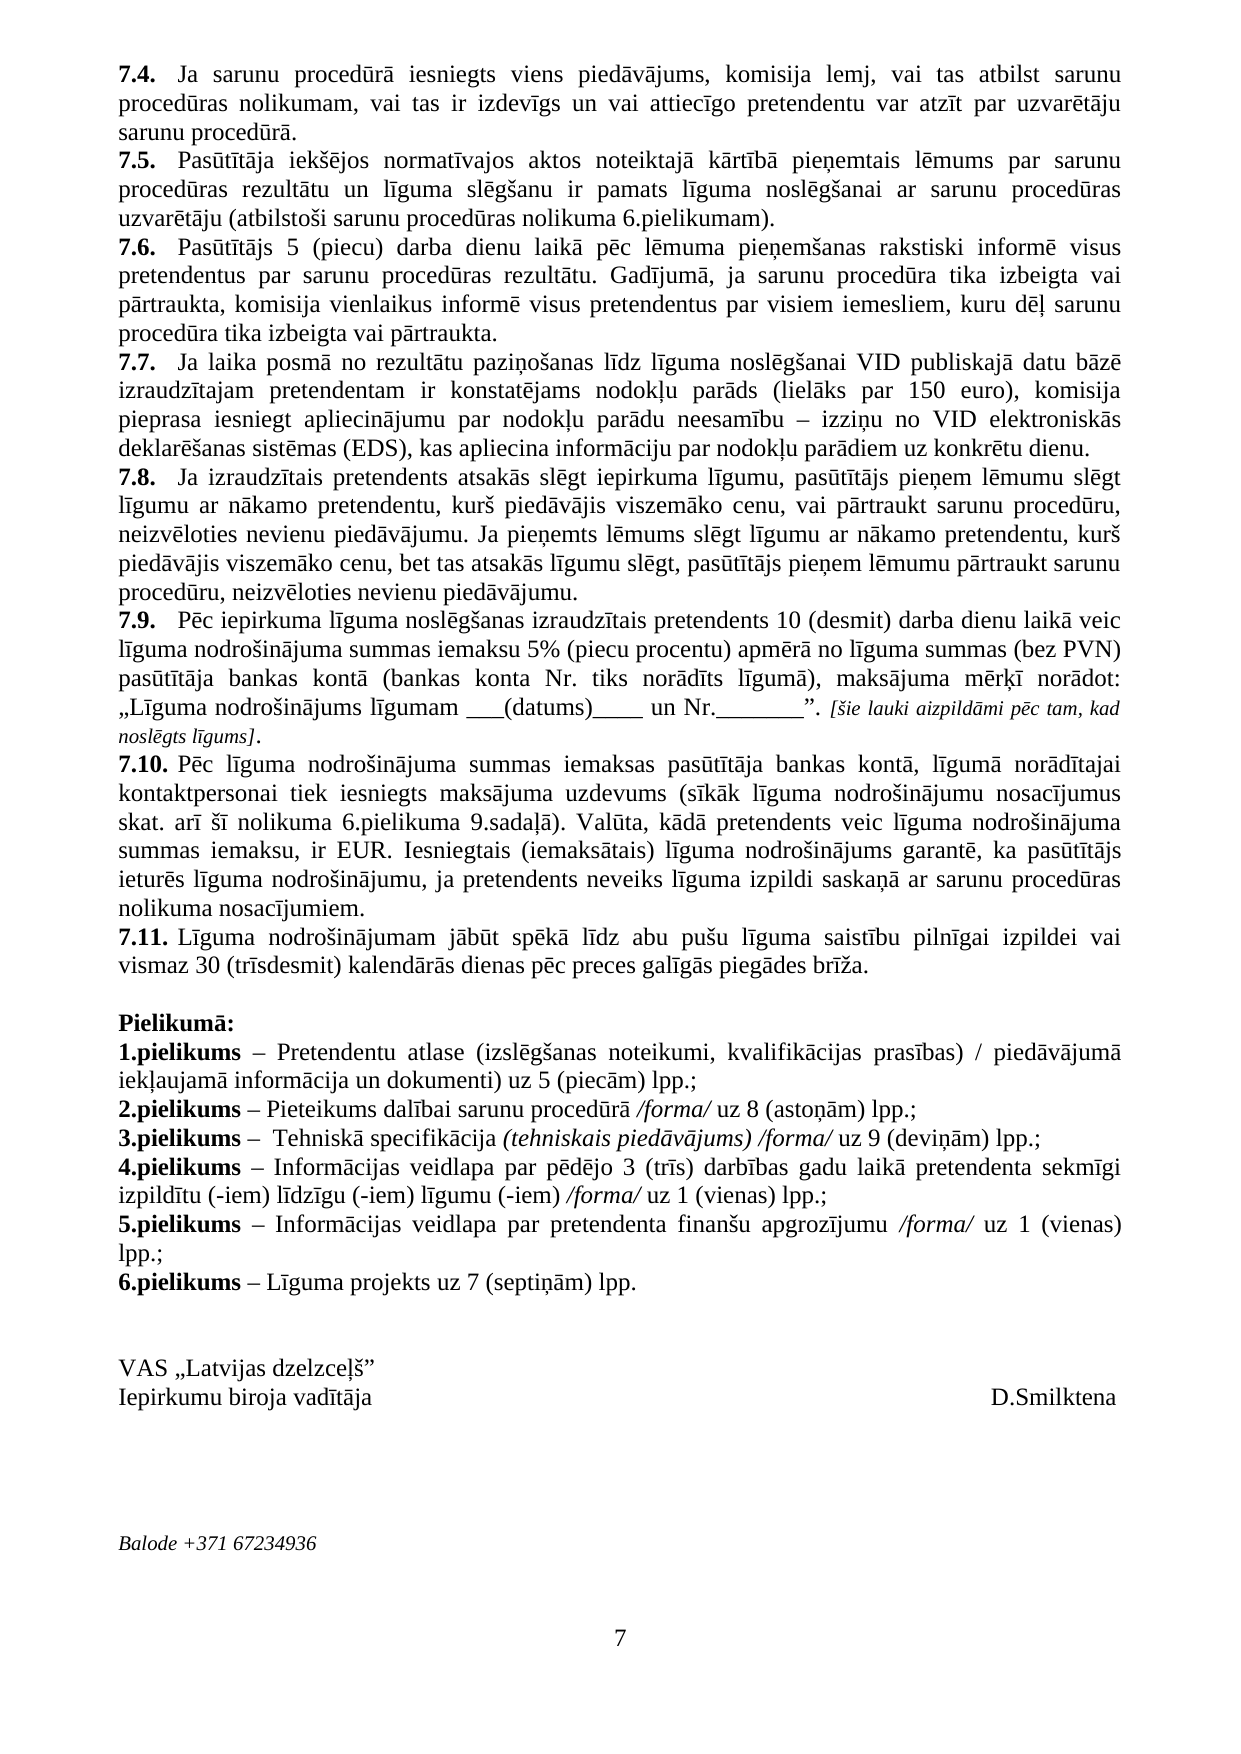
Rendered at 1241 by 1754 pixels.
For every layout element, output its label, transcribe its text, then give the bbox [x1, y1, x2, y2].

list Pasūtītāja iekšējos normatīvajos aktos noteiktajā kārtībā pieņemtais lēmums par sarunu procedūras rezultātu un līguma slēgšanu ir pamats līguma noslēgšanai ar sarunu procedūras uzvarētāju (atbilstoši sarunu procedūras nolikuma 6.pielikumam). [118, 145, 1122, 232]
list Pēc iepirkuma līguma noslēgšanas izraudzītais pretendents 10 (desmit) darba dienu laikā veic līguma nodrošinājuma summas iemaksu 5% (piecu procentu) apmērā no līguma summas (bez PVN) pasūtītāja bankas kontā (bankas konta Nr. tiks norādīts līgumā), maksājuma mērķī norādot: „Līguma nodrošinājums līgumam ___(datums)____ un Nr._______”. [šie lauki aizpildāmi pēc tam, kad noslēgts līgums]. [118, 605, 1122, 749]
text 3.pielikums – Tehniskā specifikācija (tehniskais piedāvājums) /forma/ uz 9 (deviņām) lpp.; [118, 1123, 1122, 1152]
list Ja sarunu procedūrā iesniegts viens piedāvājums, komisija lemj, vai tas atbilst sarunu procedūras nolikumam, vai tas ir izdevīgs un vai attiecīgo pretendentu var atzīt par uzvarētāju sarunu procedūrā. [118, 59, 1122, 145]
text Iepirkumu biroja vadītāja D.Smilktena [118, 1382, 1122, 1410]
list Pasūtītājs 5 (piecu) darba dienu laikā pēc lēmuma pieņemšanas rakstiski informē visus pretendentus par sarunu procedūras rezultātu. Gadījumā, ja sarunu procedūra tika izbeigta vai pārtraukta, komisija vienlaikus informē visus pretendentus par visiem iemesliem, kuru dēļ sarunu procedūra tika izbeigta vai pārtraukta. [118, 232, 1122, 347]
text 5.pielikums – Informācijas veidlapa par pretendenta finanšu apgrozījumu /forma/ uz 1 (vienas) lpp.; [118, 1209, 1122, 1267]
text Pielikumā: [118, 1008, 1122, 1037]
list Ja laika posmā no rezultātu paziņošanas līdz līguma noslēgšanai VID publiskajā datu bāzē izraudzītajam pretendentam ir konstatējams nodokļu parāds (lielāks par 150 euro), komisija pieprasa iesniegt apliecinājumu par nodokļu parādu neesamību – izziņu no VID elektroniskās deklarēšanas sistēmas (EDS), kas apliecina informāciju par nodokļu parādiem uz konkrētu dienu. [118, 347, 1122, 462]
text 1.pielikums – Pretendentu atlase (izslēgšanas noteikumi, kvalifikācijas prasības) / piedāvājumā iekļaujamā informācija un dokumenti) uz 5 (piecām) lpp.; [118, 1037, 1122, 1094]
text 6.pielikums – Līguma projekts uz 7 (septiņām) lpp. [118, 1267, 1122, 1295]
list Pēc līguma nodrošinājuma summas iemaksas pasūtītāja bankas kontā, līgumā norādītajai kontaktpersonai tiek iesniegts maksājuma uzdevums (sīkāk līguma nodrošinājumu nosacījumus skat. arī šī nolikuma 6.pielikuma 9.sadaļā). Valūta, kādā pretendents veic līguma nodrošinājuma summas iemaksu, ir EUR. Iesniegtais (iemaksātais) līguma nodrošinājums garantē, ka pasūtītājs ieturēs līguma nodrošinājumu, ja pretendents neveiks līguma izpildi saskaņā ar sarunu procedūras nolikuma nosacījumiem. [118, 749, 1122, 922]
text Balode +371 67234936 [118, 1531, 1122, 1555]
text 4.pielikums – Informācijas veidlapa par pēdējo 3 (trīs) darbības gadu laikā pretendenta sekmīgi izpildītu (-iem) līdzīgu (-iem) līgumu (-iem) /forma/ uz 1 (vienas) lpp.; [118, 1152, 1122, 1209]
text 2.pielikums – Pieteikums dalībai sarunu procedūrā /forma/ uz 8 (astoņām) lpp.; [118, 1094, 1122, 1123]
list Līguma nodrošinājumam jābūt spēkā līdz abu pušu līguma saistību pilnīgai izpildei vai vismaz 30 (trīsdesmit) kalendārās dienas pēc preces galīgās piegādes brīža. [118, 922, 1122, 979]
list Ja izraudzītais pretendents atsakās slēgt iepirkuma līgumu, pasūtītājs pieņem lēmumu slēgt līgumu ar nākamo pretendentu, kurš piedāvājis viszemāko cenu, vai pārtraukt sarunu procedūru, neizvēloties nevienu piedāvājumu. Ja pieņemts lēmums slēgt līgumu ar nākamo pretendentu, kurš piedāvājis viszemāko cenu, bet tas atsakās līgumu slēgt, pasūtītājs pieņem lēmumu pārtraukt sarunu procedūru, neizvēloties nevienu piedāvājumu. [118, 462, 1122, 605]
text VAS „Latvijas dzelzceļš” [118, 1353, 1122, 1382]
